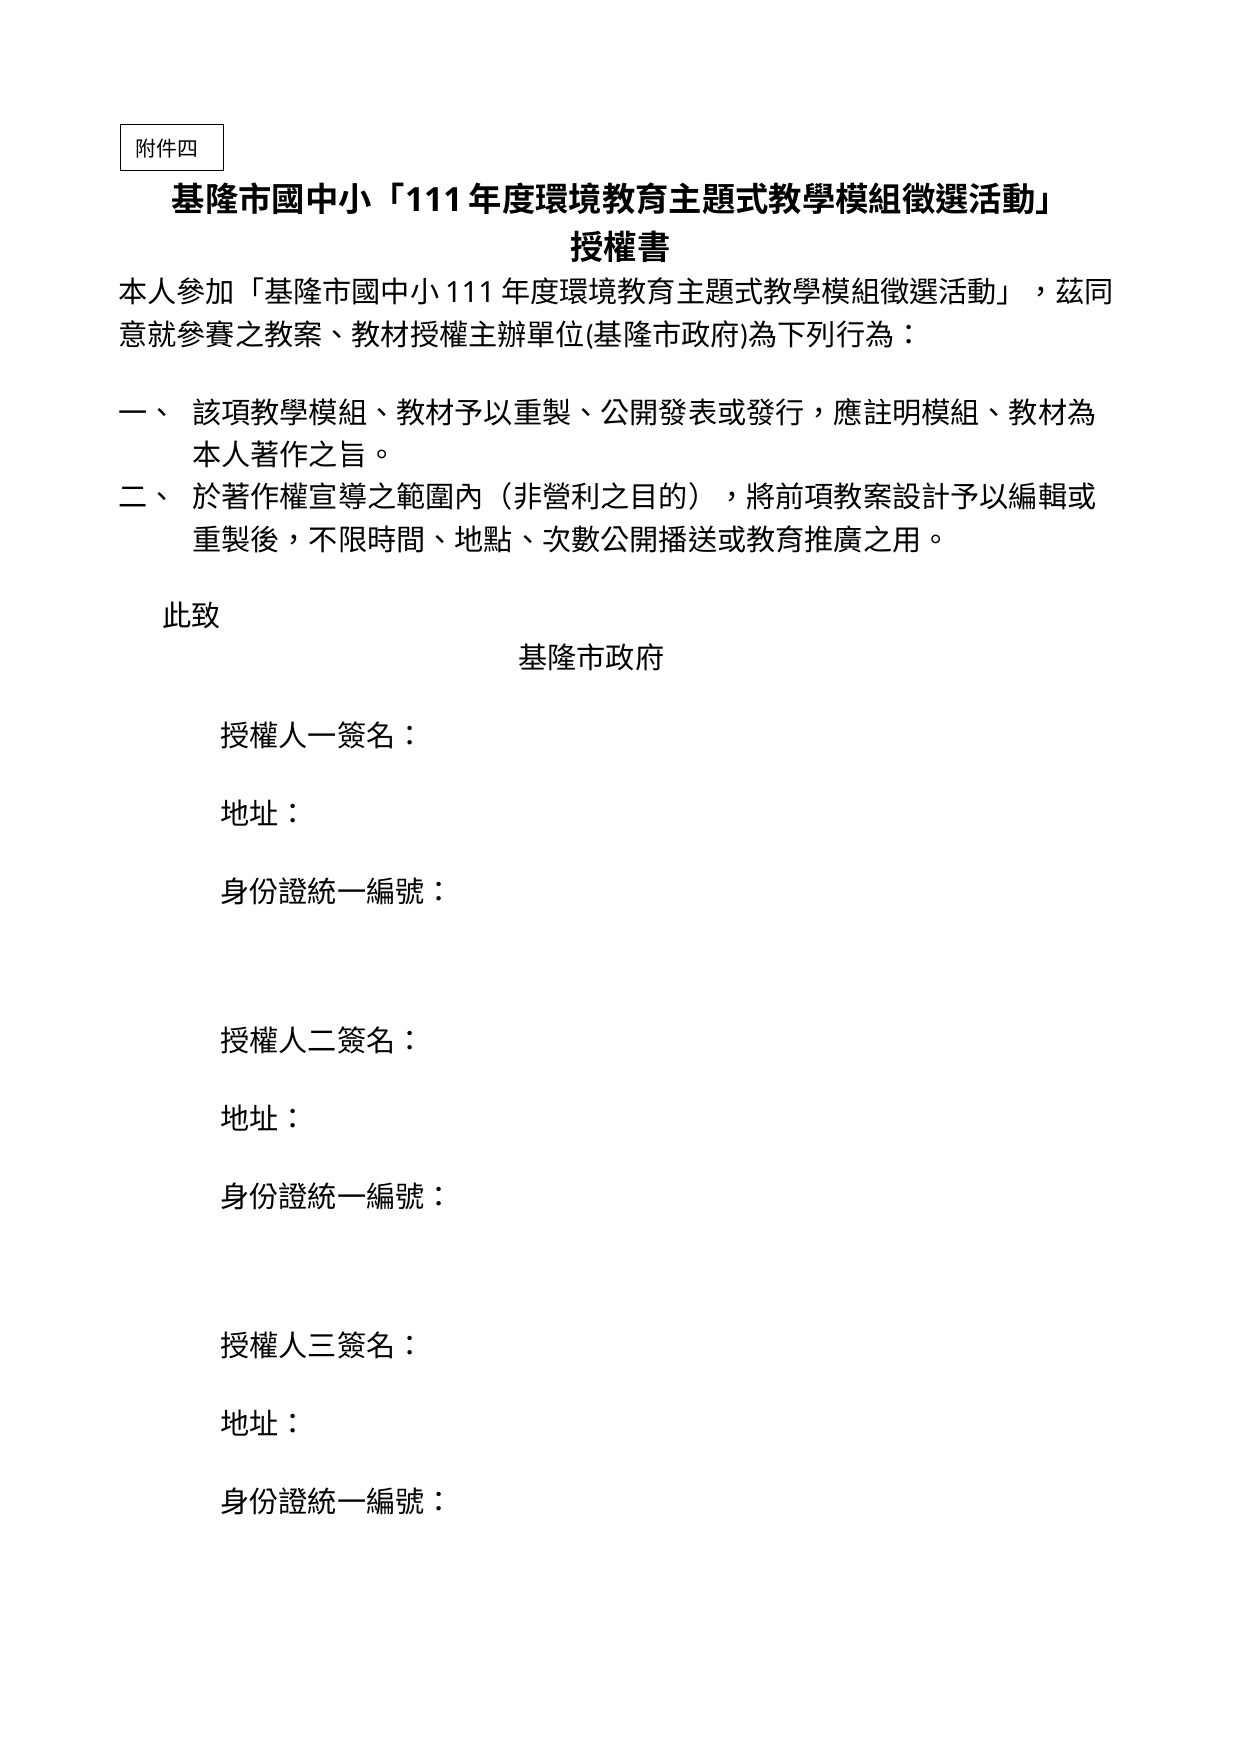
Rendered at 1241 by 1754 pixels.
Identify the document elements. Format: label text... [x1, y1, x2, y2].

text 基隆市政府 [118, 634, 1122, 677]
text 地址： [118, 790, 1122, 832]
text 此致 [162, 592, 1122, 634]
list 該項教學模組、教材予以重製、公開發表或發行，應註明模組、教材為本人著作之旨。 [118, 389, 1122, 474]
text 地址： [118, 1095, 1122, 1137]
text 身份證統一編號： [118, 868, 1122, 910]
text 地址： [118, 1400, 1122, 1442]
text 授權人三簽名： [118, 1322, 1122, 1364]
text 授權人二簽名： [118, 1017, 1122, 1059]
text 身份證統一編號： [118, 1173, 1122, 1215]
text 授權人一簽名： [118, 712, 1122, 754]
text 本人參加「基隆市國中小111年度環境教育主題式教學模組徵選活動」，茲同意就參賽之教案、教材授權主辦單位(基隆市政府)為下列行為： [118, 269, 1122, 354]
text 授權書 [118, 221, 1122, 269]
list 於著作權宣導之範圍內（非營利之目的），將前項教案設計予以編輯或重製後，不限時間、地點、次數公開播送或教育推廣之用。 [118, 474, 1122, 558]
text 身份證統一編號： [118, 1478, 1122, 1520]
text 基隆市國中小「111年度環境教育主題式教學模組徵選活動」 [118, 172, 1122, 221]
